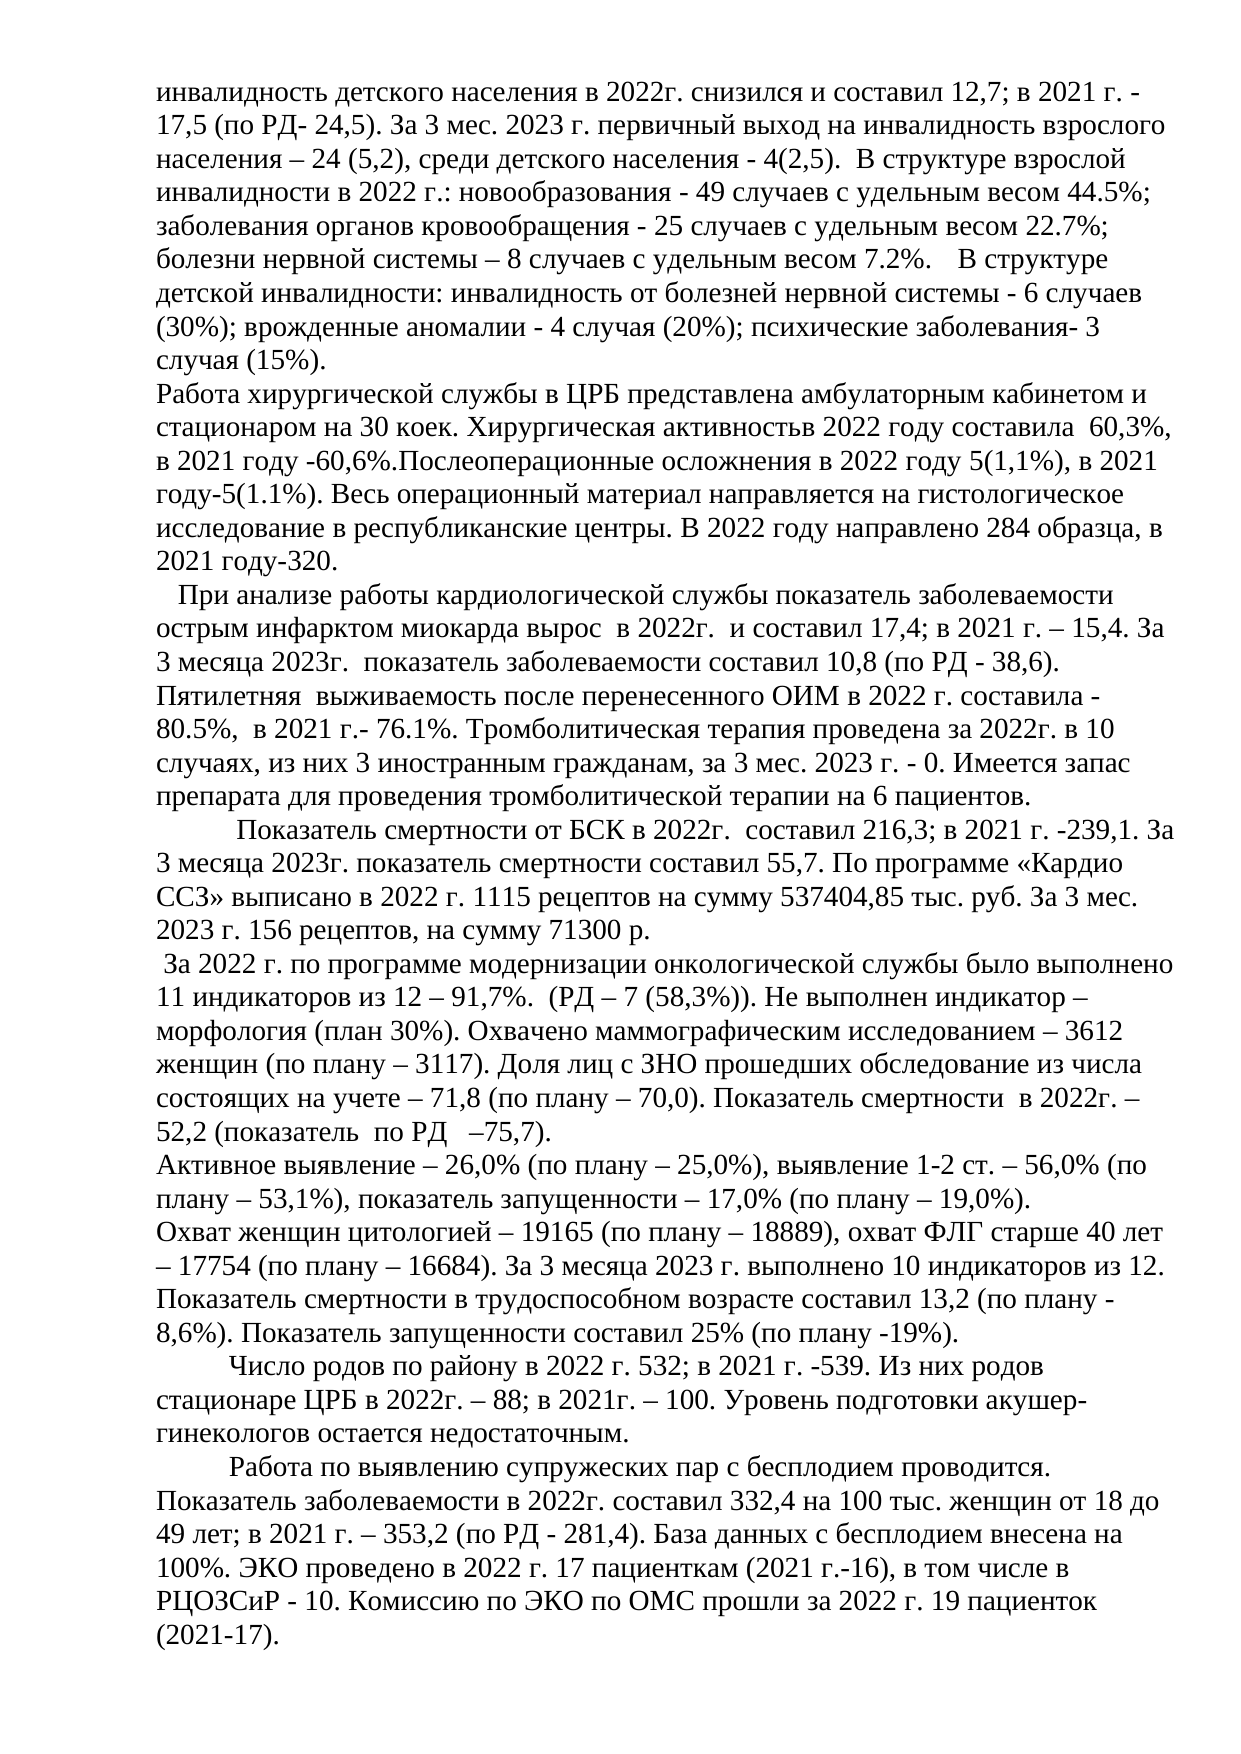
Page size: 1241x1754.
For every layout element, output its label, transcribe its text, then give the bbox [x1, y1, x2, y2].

text Число родов по району в 2022 г. 532; в 2021 г. -539. Из них родов стационаре ЦРБ в 2022г. – 88; в 2021г. – 100. Уровень подготовки акушер-гинекологов остается недостаточным. [156, 1348, 1181, 1449]
text Показатель смертности от БСК в 2022г. составил 216,3; в 2021 г. -239,1. За 3 месяца 2023г. показатель смертности составил 55,7. По программе «Кардио ССЗ» выписано в 2022 г. 1115 рецептов на сумму 537404,85 тыс. руб. За 3 мес. 2023 г. 156 рецептов, на сумму 71300 р. [156, 812, 1181, 946]
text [156, 74, 1181, 376]
text При анализе работы кардиологической службы показатель заболеваемости острым инфарктом миокарда вырос в 2022г. и составил 17,4; в 2021 г. – 15,4. За 3 месяца 2023г. показатель заболеваемости составил 10,8 (по РД - 38,6). Пятилетняя выживаемость после перенесенного ОИМ в 2022 г. составила - 80.5%, в 2021 г.- 76.1%. Тромболитическая терапия проведена за 2022г. в 10 случаях, из них 3 иностранным гражданам, за 3 мес. 2023 г. - 0. Имеется запас препарата для проведения тромболитической терапии на 6 пациентов. [156, 577, 1181, 812]
text Работа по выявлению супружеских пар с бесплодием проводится. Показатель заболеваемости в 2022г. составил 332,4 на 100 тыс. женщин от 18 до 49 лет; в 2021 г. – 353,2 (по РД - 281,4). База данных с бесплодием внесена на 100%. ЭКО проведено в 2022 г. 17 пациенткам (2021 г.-16), в том числе в РЦОЗСиР - 10. Комиссию по ЭКО по ОМС прошли за 2022 г. 19 пациенток (2021-17). [156, 1449, 1181, 1650]
text Активное выявление – 26,0% (по плану – 25,0%), выявление 1-2 ст. – 56,0% (по плану – 53,1%), показатель запущенности – 17,0% (по плану – 19,0%). [156, 1147, 1181, 1214]
text Работа хирургической службы в ЦРБ представлена амбулаторным кабинетом и стационаром на 30 коек. Хирургическая активность в 2022 году составила 60,3%, в 2021 году -60,6%.Послеоперационные осложнения в 2022 году 5(1,1%), в 2021 году-5(1.1%). Весь операционный материал направляется на гистологическое исследование в республиканские центры. В 2022 году направлено 284 образца, в 2021 году-320. [156, 376, 1181, 577]
text Охват женщин цитологией – 19165 (по плану – 18889), охват ФЛГ старше 40 лет – 17754 (по плану – 16684). За 3 месяца 2023 г. выполнено 10 индикаторов из 12. Показатель смертности в трудоспособном возрасте составил 13,2 (по плану -8,6%). Показатель запущенности составил 25% (по плану -19%). [156, 1214, 1181, 1348]
text За 2022 г. по программе модернизации онкологической службы было выполнено 11 индикаторов из 12 – 91,7%. (РД – 7 (58,3%)). Не выполнен индикатор – морфология (план 30%). Охвачено маммографическим исследованием – 3612 женщин (по плану – 3117). Доля лиц с ЗНО прошедших обследование из числа состоящих на учете – 71,8 (по плану – 70,0). Показатель смертности в 2022г. – 52,2 (показатель по РД –75,7). [156, 946, 1181, 1147]
